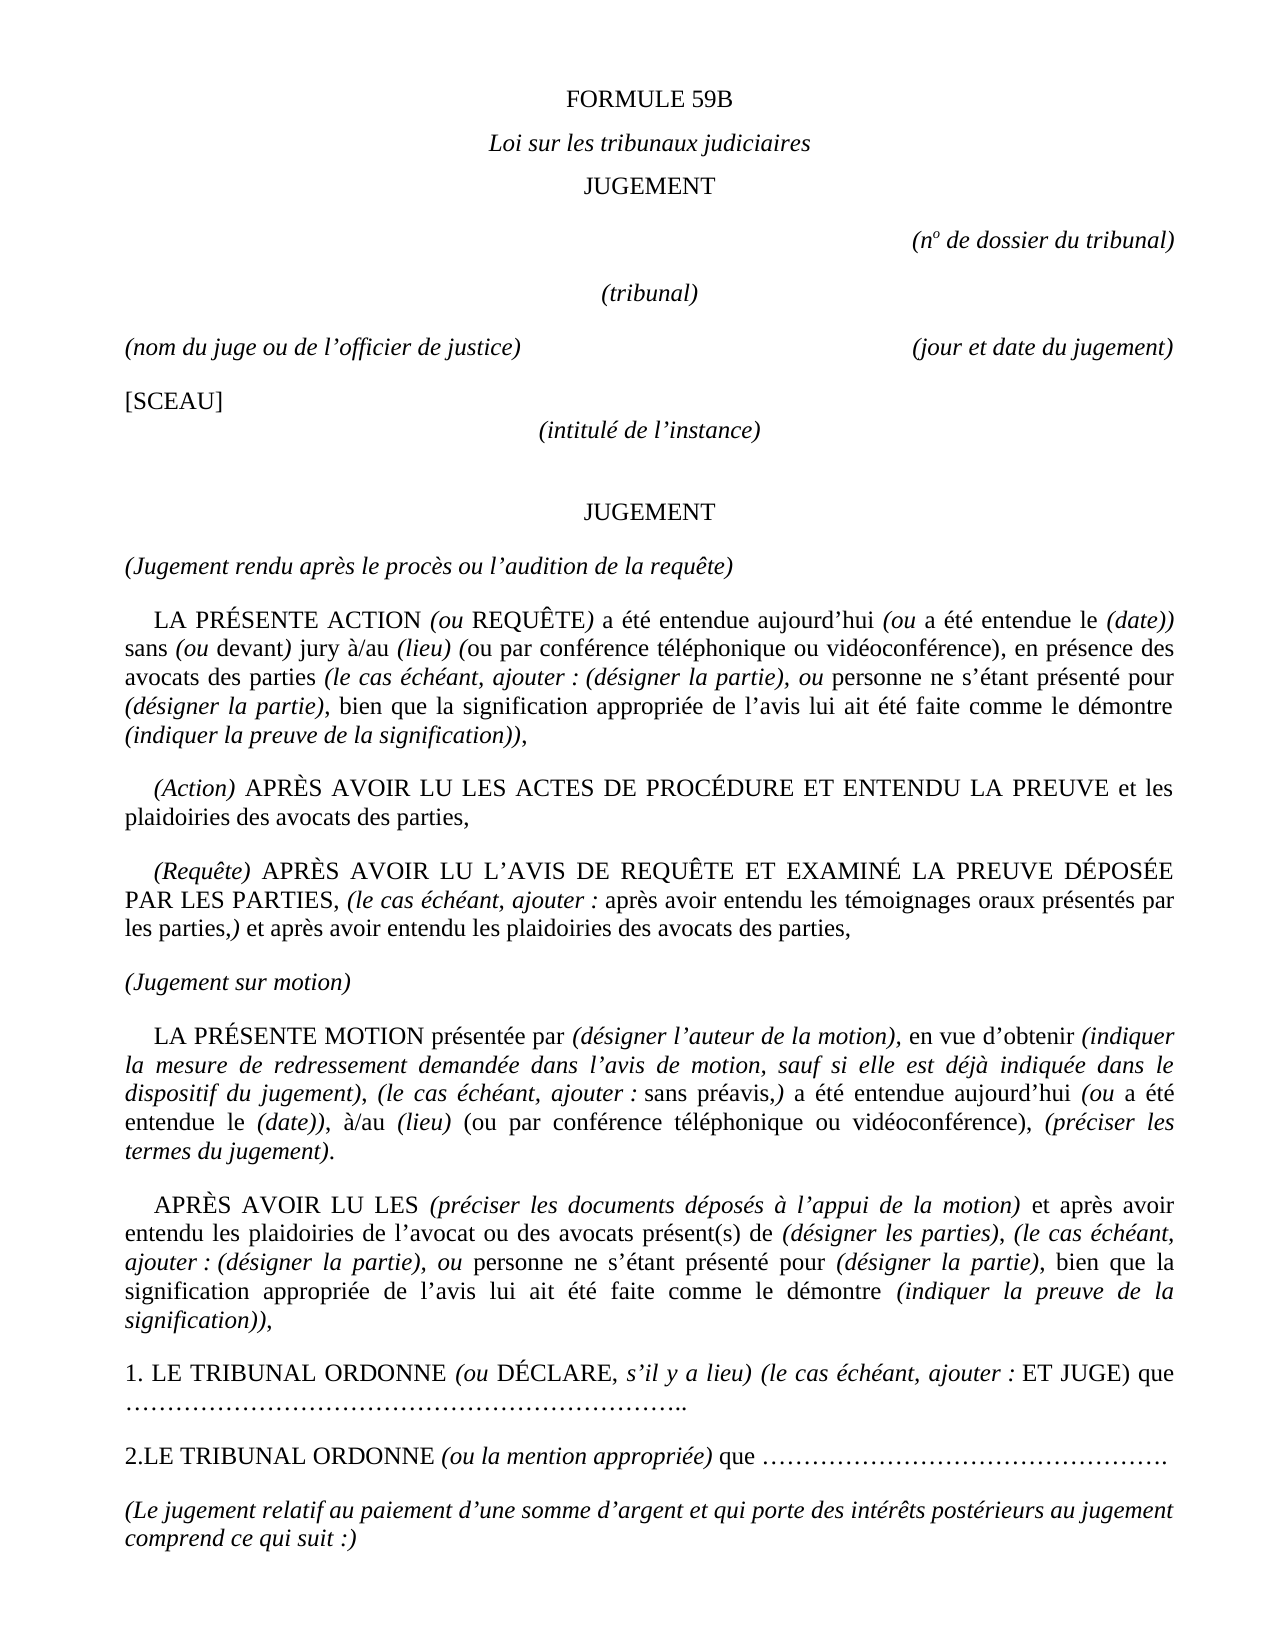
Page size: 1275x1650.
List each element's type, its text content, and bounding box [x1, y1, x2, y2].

subtitle (tribunal) [124, 278, 1174, 307]
text LA PRÉSENTE MOTION présentée par (désigner l’auteur de la motion), en vue d’obtenir (indiquer la mesure de redressement demandée dans l’avis de motion, sauf si elle est déjà indiquée dans le dispositif du jugement), (le cas échéant, ajouter : sans préavis,) a été entendue aujourd’hui (ou a été entendue le (date)), à/au (lieu) (ou par conférence téléphonique ou vidéoconférence), (préciser les termes du jugement). [124, 1021, 1174, 1165]
text (Action) APRÈS AVOIR LU LES ACTES DE PROCÉDURE ET ENTENDU LA PREUVE et les plaidoiries des avocats des parties, [124, 773, 1174, 831]
text LA PRÉSENTE ACTION (ou REQUÊTE) a été entendue aujourd’hui (ou a été entendue le (date)) sans (ou devant) jury à/au (lieu) (ou par conférence téléphonique ou vidéoconférence), en présence des avocats des parties (le cas échéant, ajouter : (désigner la partie), ou personne ne s’étant présenté pour (désigner la partie), bien que la signification appropriée de l’avis lui ait été faite comme le démontre (indiquer la preuve de la signification)), [124, 605, 1174, 748]
text 1. LE TRIBUNAL ORDONNE (ou DÉCLARE, s’il y a lieu) (le cas échéant, ajouter : ET JUGE) que ………………………………………………………….. [124, 1358, 1174, 1416]
text 2. LE TRIBUNAL ORDONNE (ou la mention appropriée) que …………………………………………. [124, 1441, 1174, 1470]
subtitle jugement [124, 497, 1174, 526]
text Loi sur les tribunaux judiciaires [124, 128, 1174, 156]
text Formule 59B [124, 84, 1174, 113]
text (Jugement rendu après le procès ou l’audition de la requête) [124, 551, 1174, 580]
text (Jugement sur motion) [124, 967, 1174, 996]
text (no de dossier du tribunal) [124, 225, 1174, 253]
text APRÈS AVOIR LU LES (préciser les documents déposés à l’appui de la motion) et après avoir entendu les plaidoiries de l’avocat ou des avocats présent(s) de (désigner les parties), (le cas échéant, ajouter : (désigner la partie), ou personne ne s’étant présenté pour (désigner la partie), bien que la signification appropriée de l’avis lui ait été faite comme le démontre (indiquer la preuve de la signification)), [124, 1190, 1174, 1333]
subtitle (intitulé de l’instance) [124, 415, 1174, 443]
text (Requête) APRÈS AVOIR LU L’AVIS DE REQUÊTE ET EXAMINÉ LA PREUVE DÉPOSÉE PAR LES PARTIES, (le cas échéant, ajouter : après avoir entendu les témoignages oraux présentés par les parties,) et après avoir entendu les plaidoiries des avocats des parties, [124, 856, 1174, 942]
subtitle (nom du juge ou de l’officier de justice) (jour et date du jugement) [124, 332, 1174, 361]
text (Le jugement relatif au paiement d’une somme d’argent et qui porte des intérêts postérieurs au jugement comprend ce qui suit :) [124, 1495, 1174, 1552]
subtitle [SCEAU] [124, 386, 1174, 415]
text jugement [124, 171, 1174, 200]
